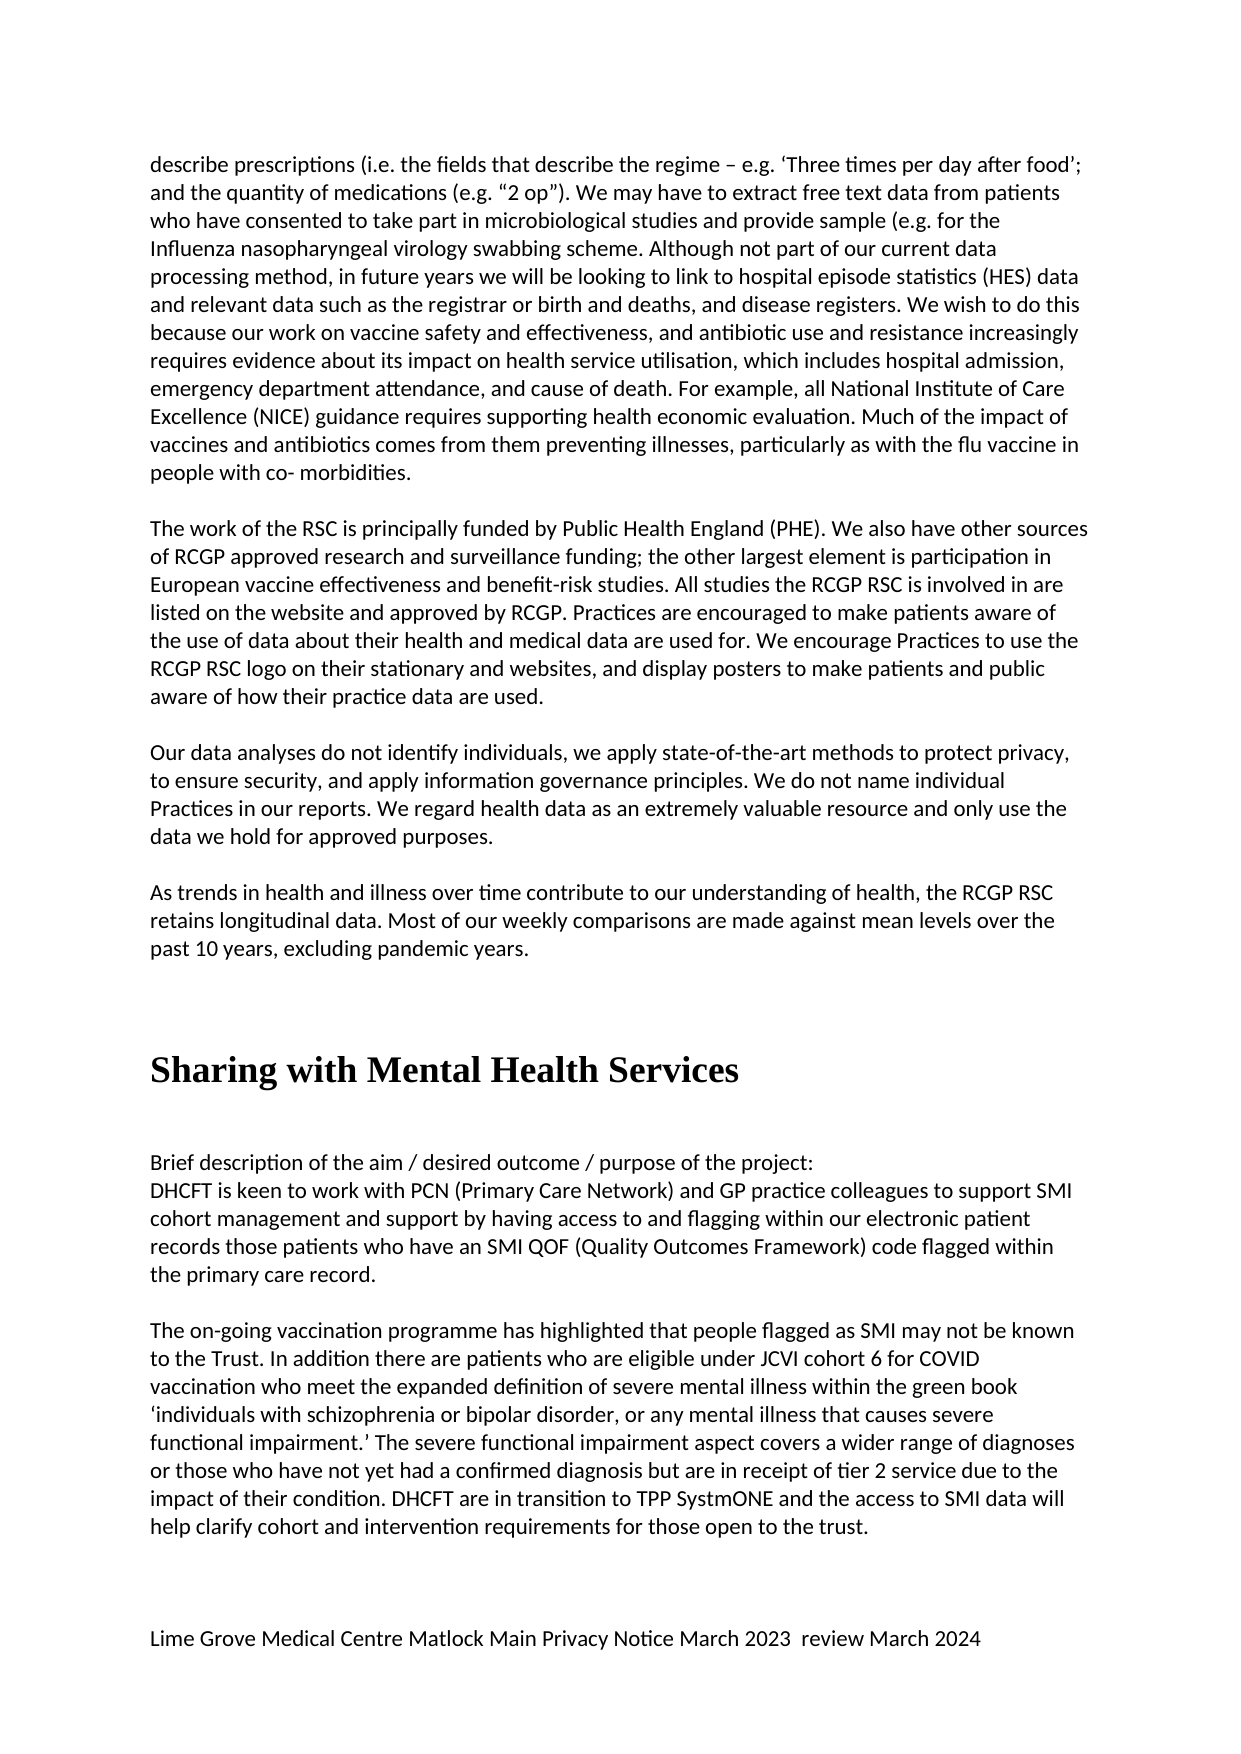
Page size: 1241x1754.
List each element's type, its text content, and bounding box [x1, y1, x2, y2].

text As trends in health and illness over time contribute to our understanding of health, the RCGP RSC retains longitudinal data. Most of our weekly comparisons are made against mean levels over the past 10 years, excluding pandemic years. [150, 878, 1090, 963]
text Brief description of the aim / desired outcome / purpose of the project: [150, 1148, 1090, 1176]
text The work of the RSC is principally funded by Public Health England (PHE). We also have other sources of RCGP approved research and surveillance funding; the other largest element is participation in European vaccine effectiveness and benefit-risk studies. All studies the RCGP RSC is involved in are listed on the website and approved by RCGP. Practices are encouraged to make patients aware of the use of data about their health and medical data are used for. We encourage Practices to use the RCGP RSC logo on their stationary and websites, and display posters to make patients and public aware of how their practice data are used. [150, 514, 1090, 710]
text DHCFT is keen to work with PCN (Primary Care Network) and GP practice colleagues to support SMI cohort management and support by having access to and flagging within our electronic patient records those patients who have an SMI QOF (Quality Outcomes Framework) code flagged within the primary care record. [150, 1176, 1090, 1288]
subtitle Sharing with Mental Health Services [150, 1048, 1090, 1091]
text The on-going vaccination programme has highlighted that people flagged as SMI may not be known to the Trust. In addition there are patients who are eligible under JCVI cohort 6 for COVID vaccination who meet the expanded definition of severe mental illness within the green book ‘individuals with schizophrenia or bipolar disorder, or any mental illness that causes severe functional impairment.’ The severe functional impairment aspect covers a wider range of diagnoses or those who have not yet had a confirmed diagnosis but are in receipt of tier 2 service due to the impact of their condition. DHCFT are in transition to TPP SystmONE and the access to SMI data will help clarify cohort and intervention requirements for those open to the trust. [150, 1316, 1090, 1540]
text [150, 150, 1090, 486]
text Our data analyses do not identify individuals, we apply state-of-the-art methods to protect privacy, to ensure security, and apply information governance principles. We do not name individual Practices in our reports. We regard health data as an extremely valuable resource and only use the data we hold for approved purposes. [150, 738, 1090, 851]
